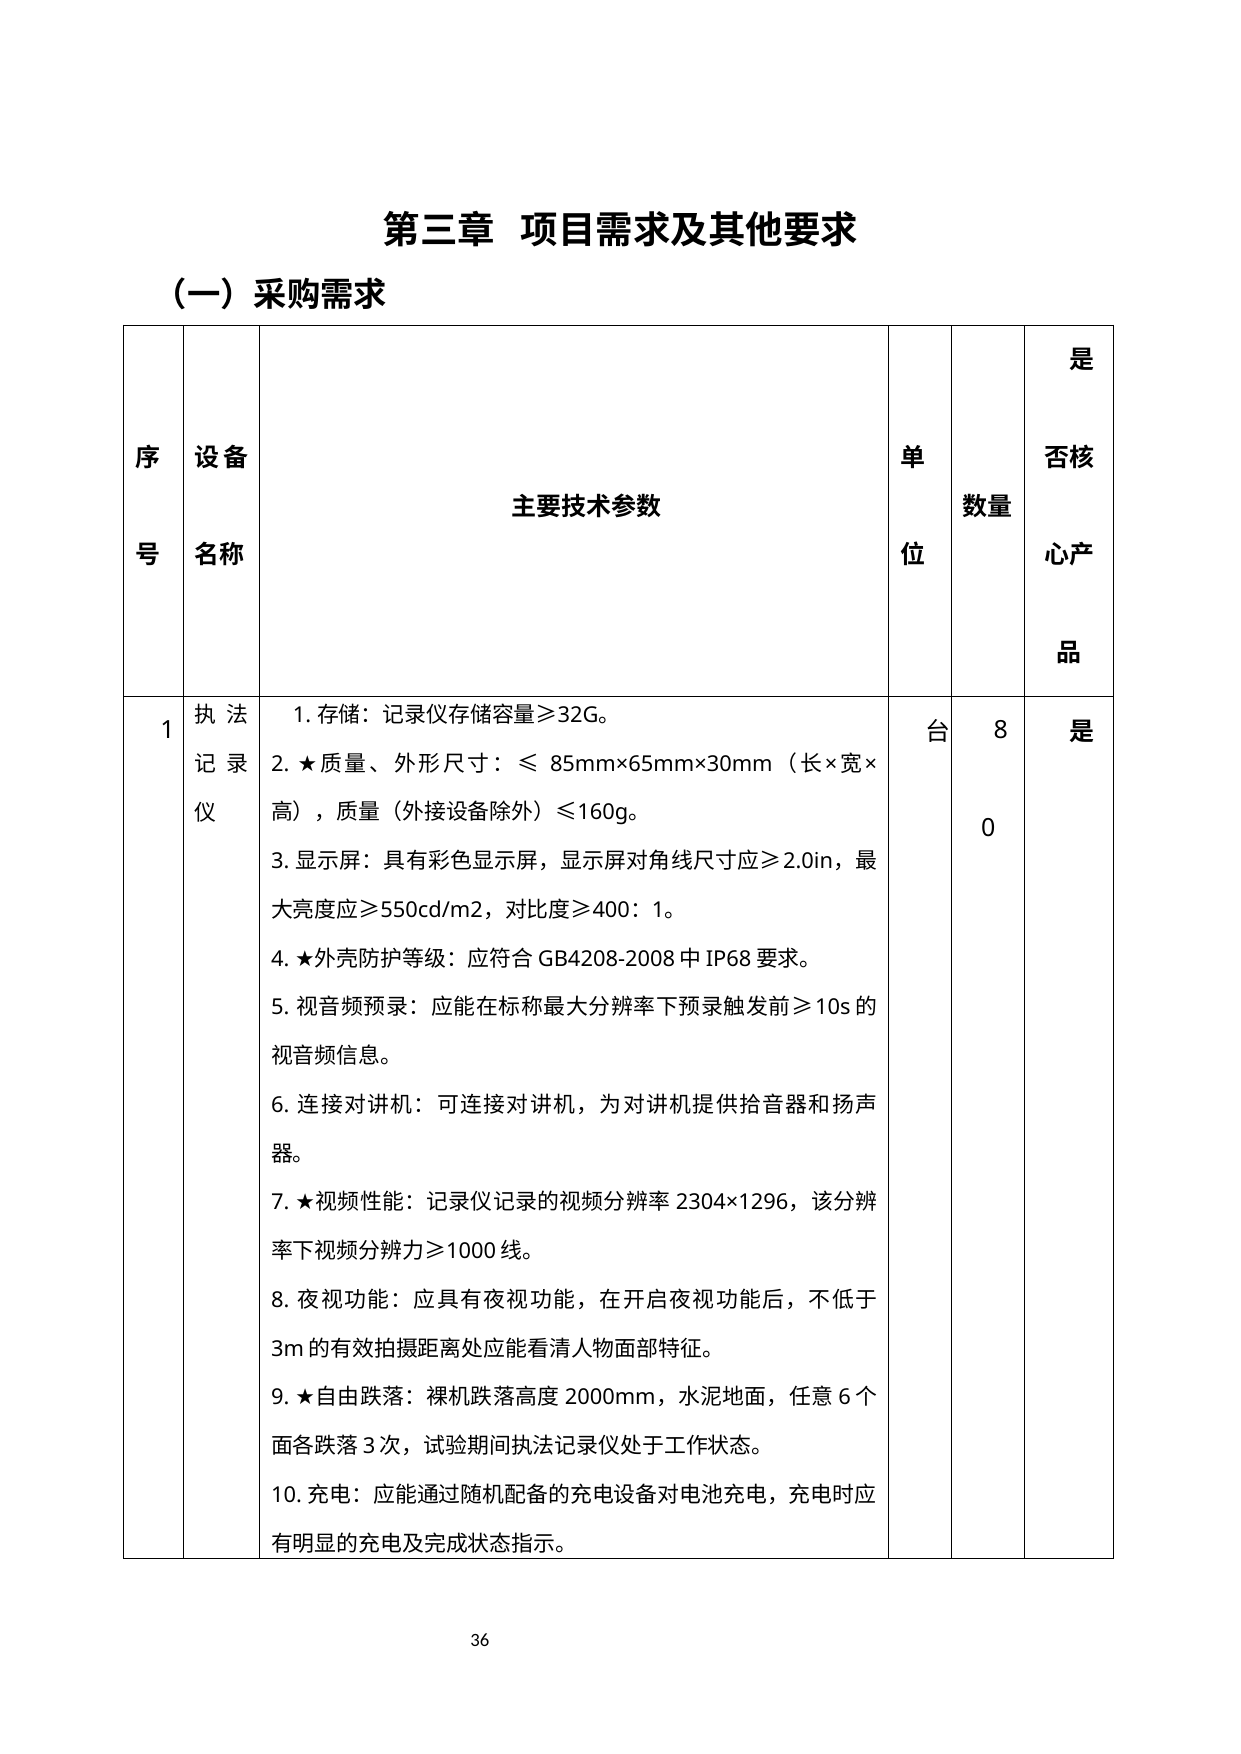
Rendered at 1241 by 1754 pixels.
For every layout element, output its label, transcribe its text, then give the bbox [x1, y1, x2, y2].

table_header 是否核心产品 [1025, 326, 1113, 696]
table_header 设备名称 [184, 326, 259, 696]
table_cell 是 [1025, 697, 1113, 1558]
table_header 数量 [952, 326, 1024, 696]
table_header 序号 [124, 326, 183, 696]
table_header 主要技术参数 [260, 326, 888, 696]
table_cell 台 [889, 697, 951, 1558]
text 第三章 项目需求及其他要求 [153, 194, 1087, 259]
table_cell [260, 697, 888, 1558]
table_header 单位 [889, 326, 951, 696]
text （一）采购需求 [153, 259, 1087, 324]
table_cell 80 [952, 697, 1024, 1558]
table_cell 1 [124, 697, 183, 1558]
table_cell 执法记录仪 [184, 697, 259, 1558]
